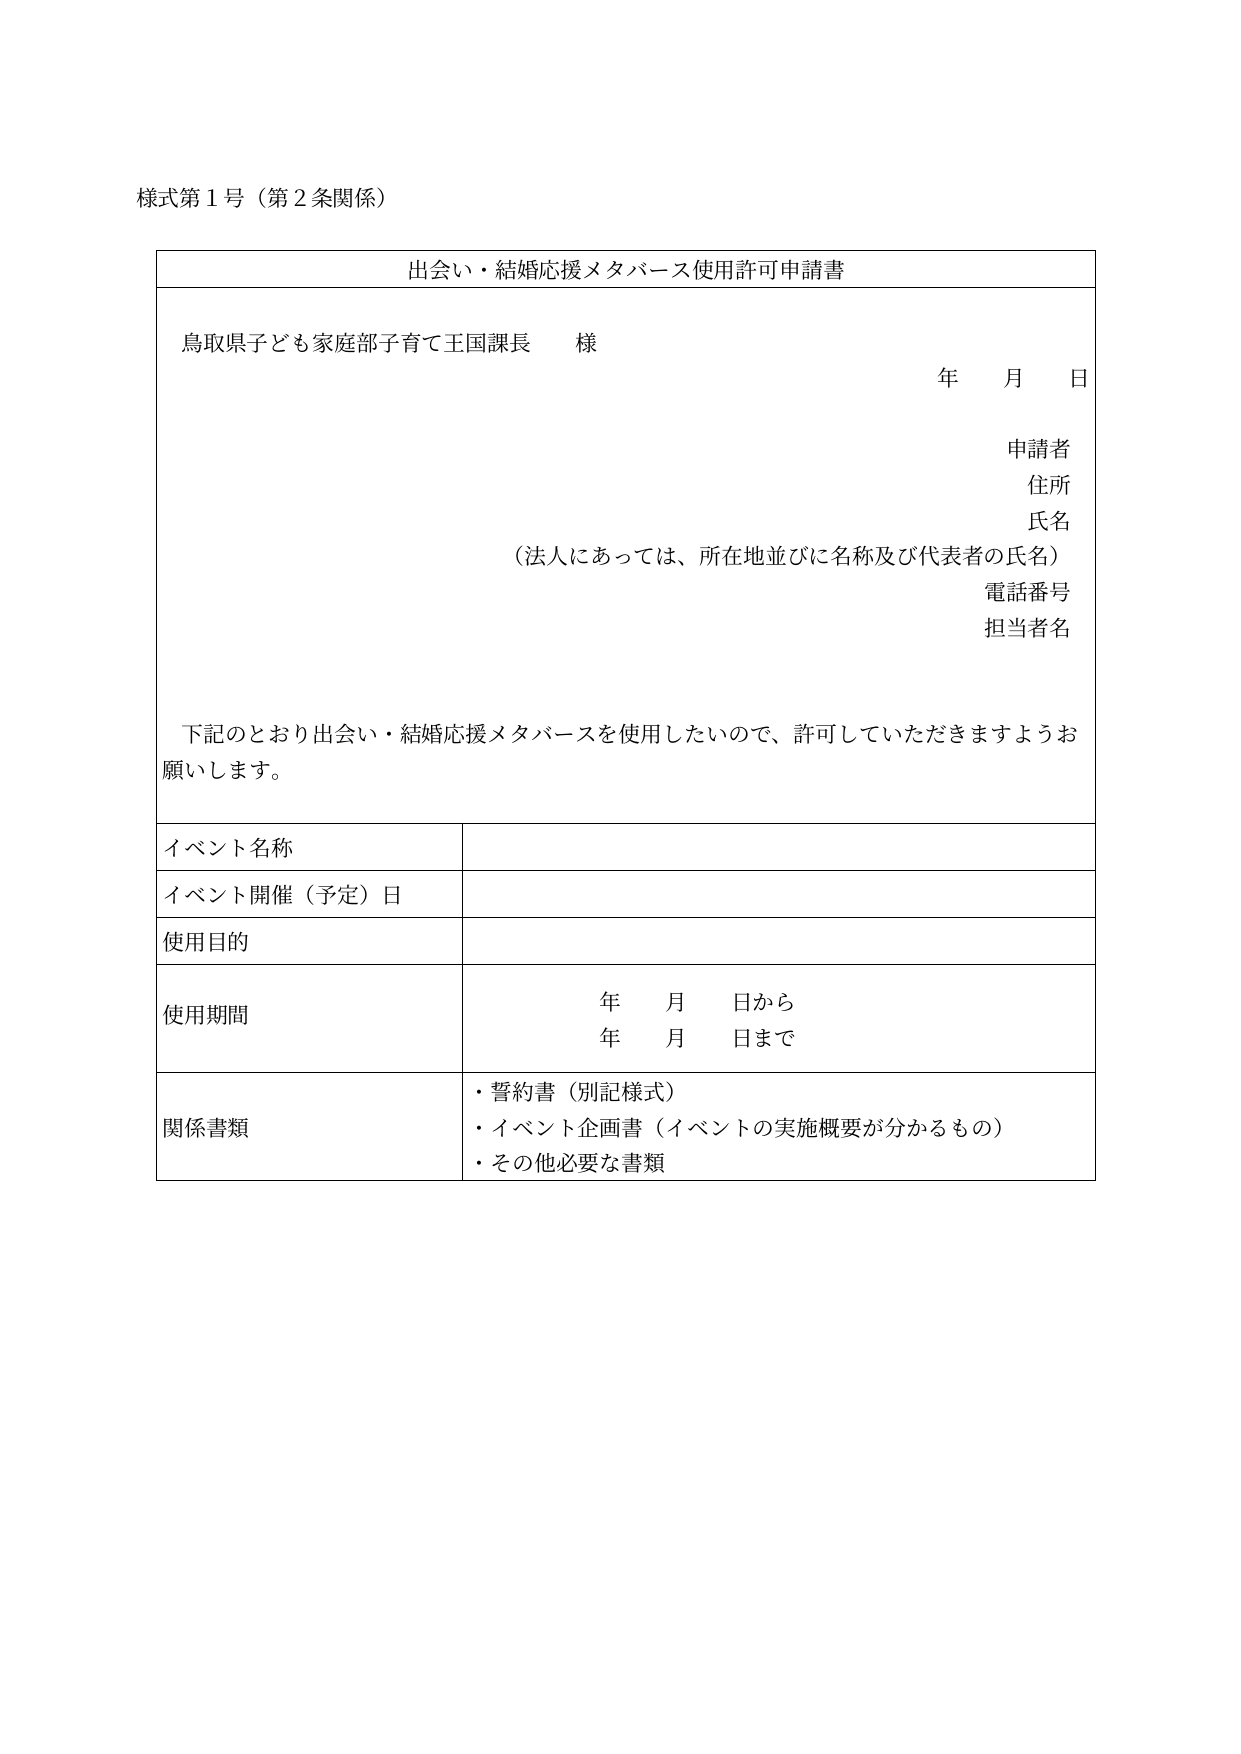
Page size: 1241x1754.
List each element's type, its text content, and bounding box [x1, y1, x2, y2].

table_cell ・誓約書（別記様式） ・イベント企画書（イベントの実施概要が分かるもの） ・その他必要な書類 [463, 1073, 1095, 1180]
table_cell 鳥取県子ども家庭部子育て王国課長 様 年 月 日 申請者 住所 氏名 （法人にあっては、所在地並びに名称及び代表者の氏名） 電話番号 担当者名 下記のとおり出会い・結婚応援メタバースを使用したいので、許可していただきますようお願いします。 [157, 288, 1095, 822]
text 様式第１号（第２条関係） [136, 179, 1104, 215]
table_header 出会い・結婚応援メタバース使用許可申請書 [157, 251, 1095, 287]
table_cell [463, 918, 1095, 964]
table_cell イベント開催（予定）日 [157, 871, 462, 917]
table_cell 年 月 日から 年 月 日まで [463, 965, 1095, 1072]
table_cell イベント名称 [157, 824, 462, 870]
table_cell [463, 824, 1095, 870]
table_cell 使用期間 [157, 965, 462, 1072]
table_cell [463, 871, 1095, 917]
table_cell 関係書類 [157, 1073, 462, 1180]
table_cell 使用目的 [157, 918, 462, 964]
